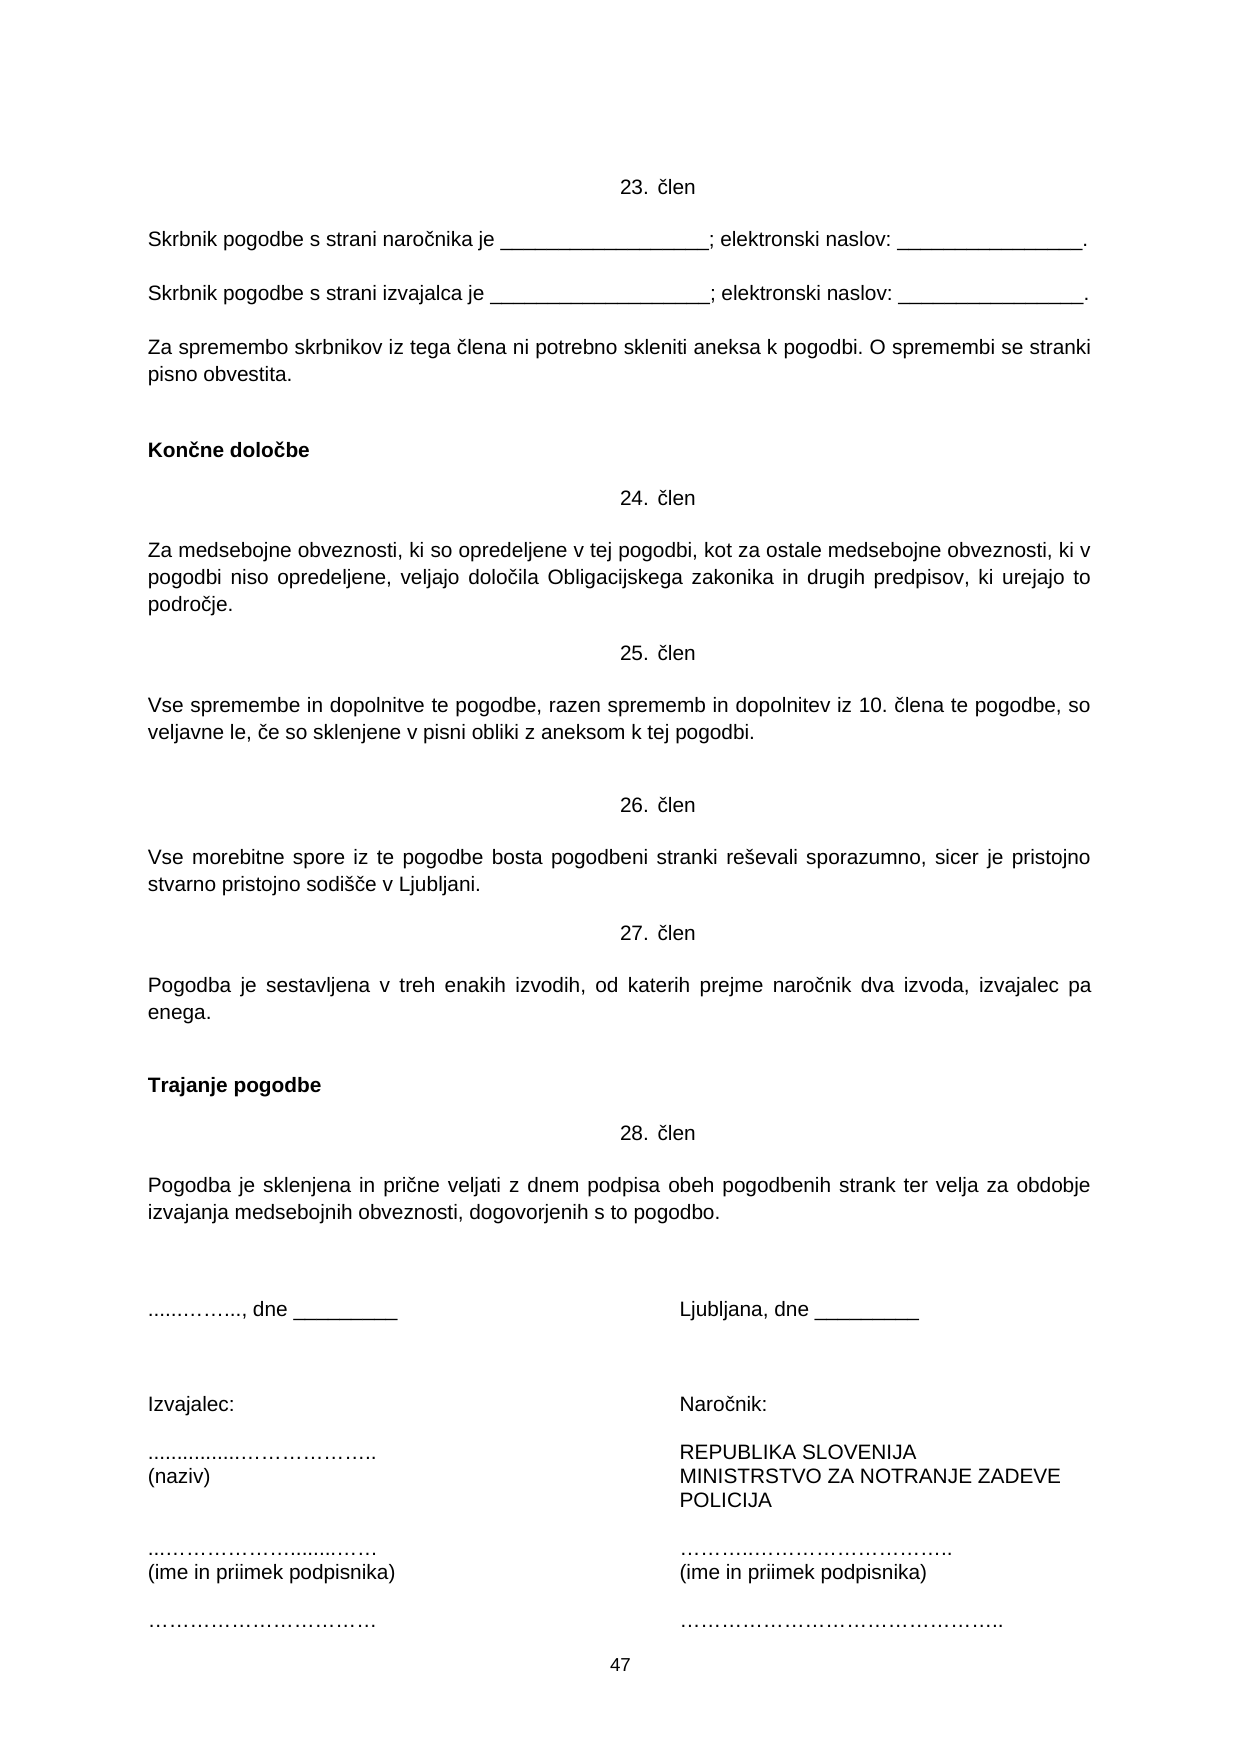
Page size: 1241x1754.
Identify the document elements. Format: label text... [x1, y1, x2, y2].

list člen [223, 793, 1092, 817]
list člen [223, 175, 1092, 199]
text POLICIJA [148, 1488, 1092, 1512]
text Vse spremembe in dopolnitve te pogodbe, razen sprememb in dopolnitev iz 10. člena te pogodbe, so veljavne le, če so sklenjene v pisni obliki z aneksom k tej pogodbi. [148, 691, 1092, 745]
text Pogodba je sklenjena in prične veljati z dnem podpisa obeh pogodbenih strank ter velja za obdobje izvajanja medsebojnih obveznosti, dogovorjenih s to pogodbo. [148, 1170, 1092, 1224]
text ................……………….. REPUBLIKA SLOVENIJA [148, 1440, 1092, 1464]
text Za medsebojne obveznosti, ki so opredeljene v tej pogodbi, kot za ostale medsebojne obveznosti, ki v pogodbi niso opredeljene, veljajo določila Obligacijskega zakonika in drugih predpisov, ki urejajo to področje. [148, 536, 1092, 617]
list člen [223, 1121, 1092, 1144]
text Končne določbe [148, 438, 1092, 462]
text (naziv) MINISTRSTVO ZA NOTRANJE ZADEVE [148, 1464, 1092, 1488]
list člen [223, 486, 1092, 510]
text Trajanje pogodbe [148, 1073, 1092, 1097]
text (ime in priimek podpisnika) (ime in priimek podpisnika) [148, 1560, 1092, 1584]
text Skrbnik pogodbe s strani izvajalca je ___________________; elektronski naslov: ________________. [148, 279, 1092, 306]
text Skrbnik pogodbe s strani naročnika je __________________; elektronski naslov: ________________. [148, 224, 1092, 252]
list člen [223, 641, 1092, 665]
text …………………………… ……………………………………….. [148, 1608, 1092, 1632]
text ......……..., dne _________ Ljubljana, dne _________ [148, 1296, 1092, 1320]
text Izvajalec: Naročnik: [148, 1392, 1092, 1416]
text Vse morebitne spore iz te pogodbe bosta pogodbeni stranki reševali sporazumno, sicer je pristojno stvarno pristojno sodišče v Ljubljani. [148, 843, 1092, 897]
list člen [223, 921, 1092, 945]
text Za spremembo skrbnikov iz tega člena ni potrebno skleniti aneksa k pogodbi. O spremembi se stranki pisno obvestita. [148, 333, 1092, 387]
text Pogodba je sestavljena v treh enakih izvodih, od katerih prejme naročnik dva izvoda, izvajalec pa enega. [148, 971, 1092, 1025]
text ...………………........…… ………..……………………….. [148, 1536, 1092, 1560]
